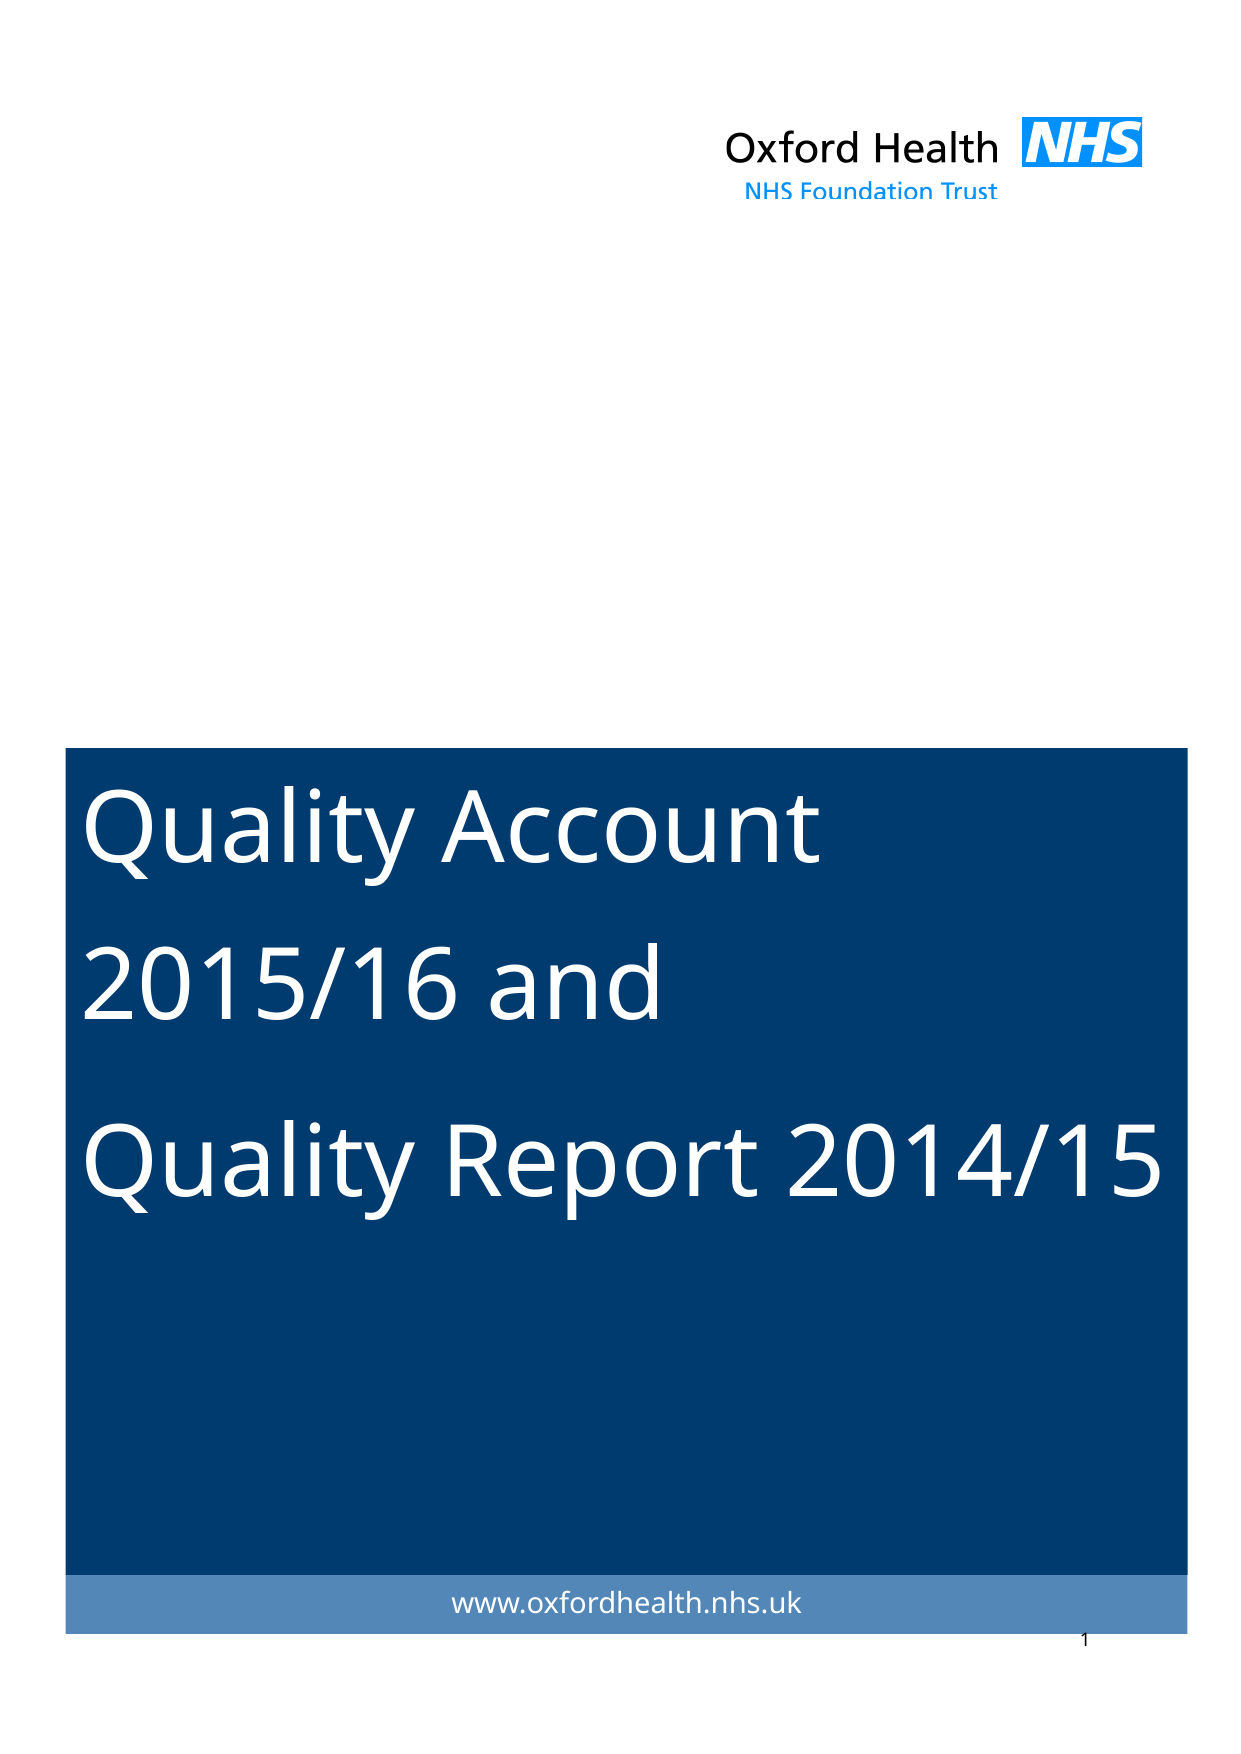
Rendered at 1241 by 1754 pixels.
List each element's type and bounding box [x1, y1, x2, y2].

picture [726, 117, 1143, 199]
